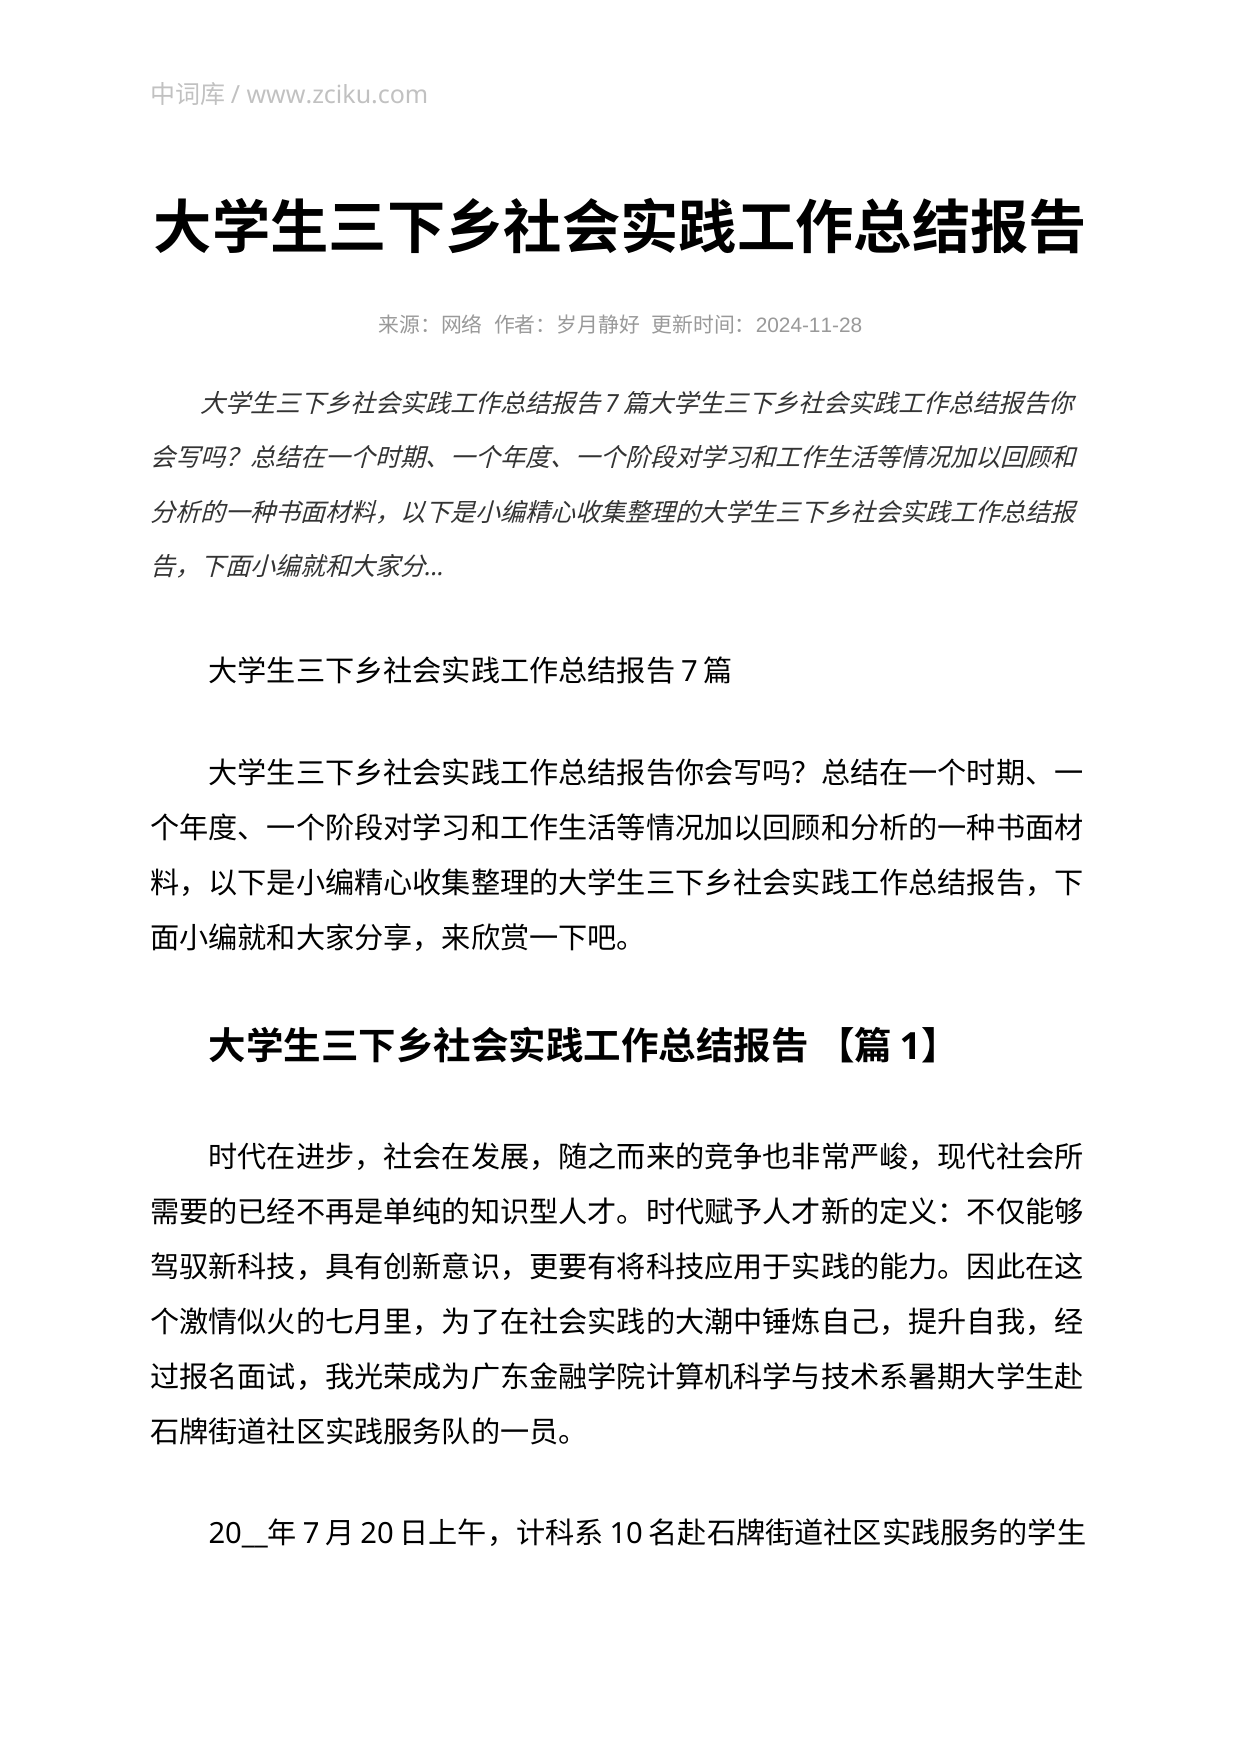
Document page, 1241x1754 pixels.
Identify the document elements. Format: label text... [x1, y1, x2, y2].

text 大学生三下乡社会实践工作总结报告7篇大学生三下乡社会实践工作总结报告你会写吗？总结在一个时期、一个年度、一个阶段对学习和工作生活等情况加以回顾和分析的一种书面材料，以下是小编精心收集整理的大学生三下乡社会实践工作总结报告，下面小编就和大家分... [150, 383, 1090, 583]
text 时代在进步，社会在发展，随之而来的竞争也非常严峻，现代社会所需要的已经不再是单纯的知识型人才。时代赋予人才新的定义：不仅能够驾驭新科技，具有创新意识，更要有将科技应用于实践的能力。因此在这个激情似火的七月里，为了在社会实践的大潮中锤炼自己，提升自我，经过报名面试，我光荣成为广东金融学院计算机科学与技术系暑期大学生赴石牌街道社区实践服务队的一员。 [150, 1134, 1090, 1451]
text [150, 1510, 1090, 1552]
text 来源：网络 作者：岁月静好 更新时间：2024-11-28 [150, 313, 1090, 337]
text 大学生三下乡社会实践工作总结报告7篇 [150, 648, 1090, 690]
subtitle 大学生三下乡社会实践工作总结报告 [150, 181, 1090, 266]
text 大学生三下乡社会实践工作总结报告你会写吗？总结在一个时期、一个年度、一个阶段对学习和工作生活等情况加以回顾和分析的一种书面材料，以下是小编精心收集整理的大学生三下乡社会实践工作总结报告，下面小编就和大家分享，来欣赏一下吧。 [150, 750, 1090, 957]
text 大学生三下乡社会实践工作总结报告 【篇1】 [150, 1016, 1090, 1071]
